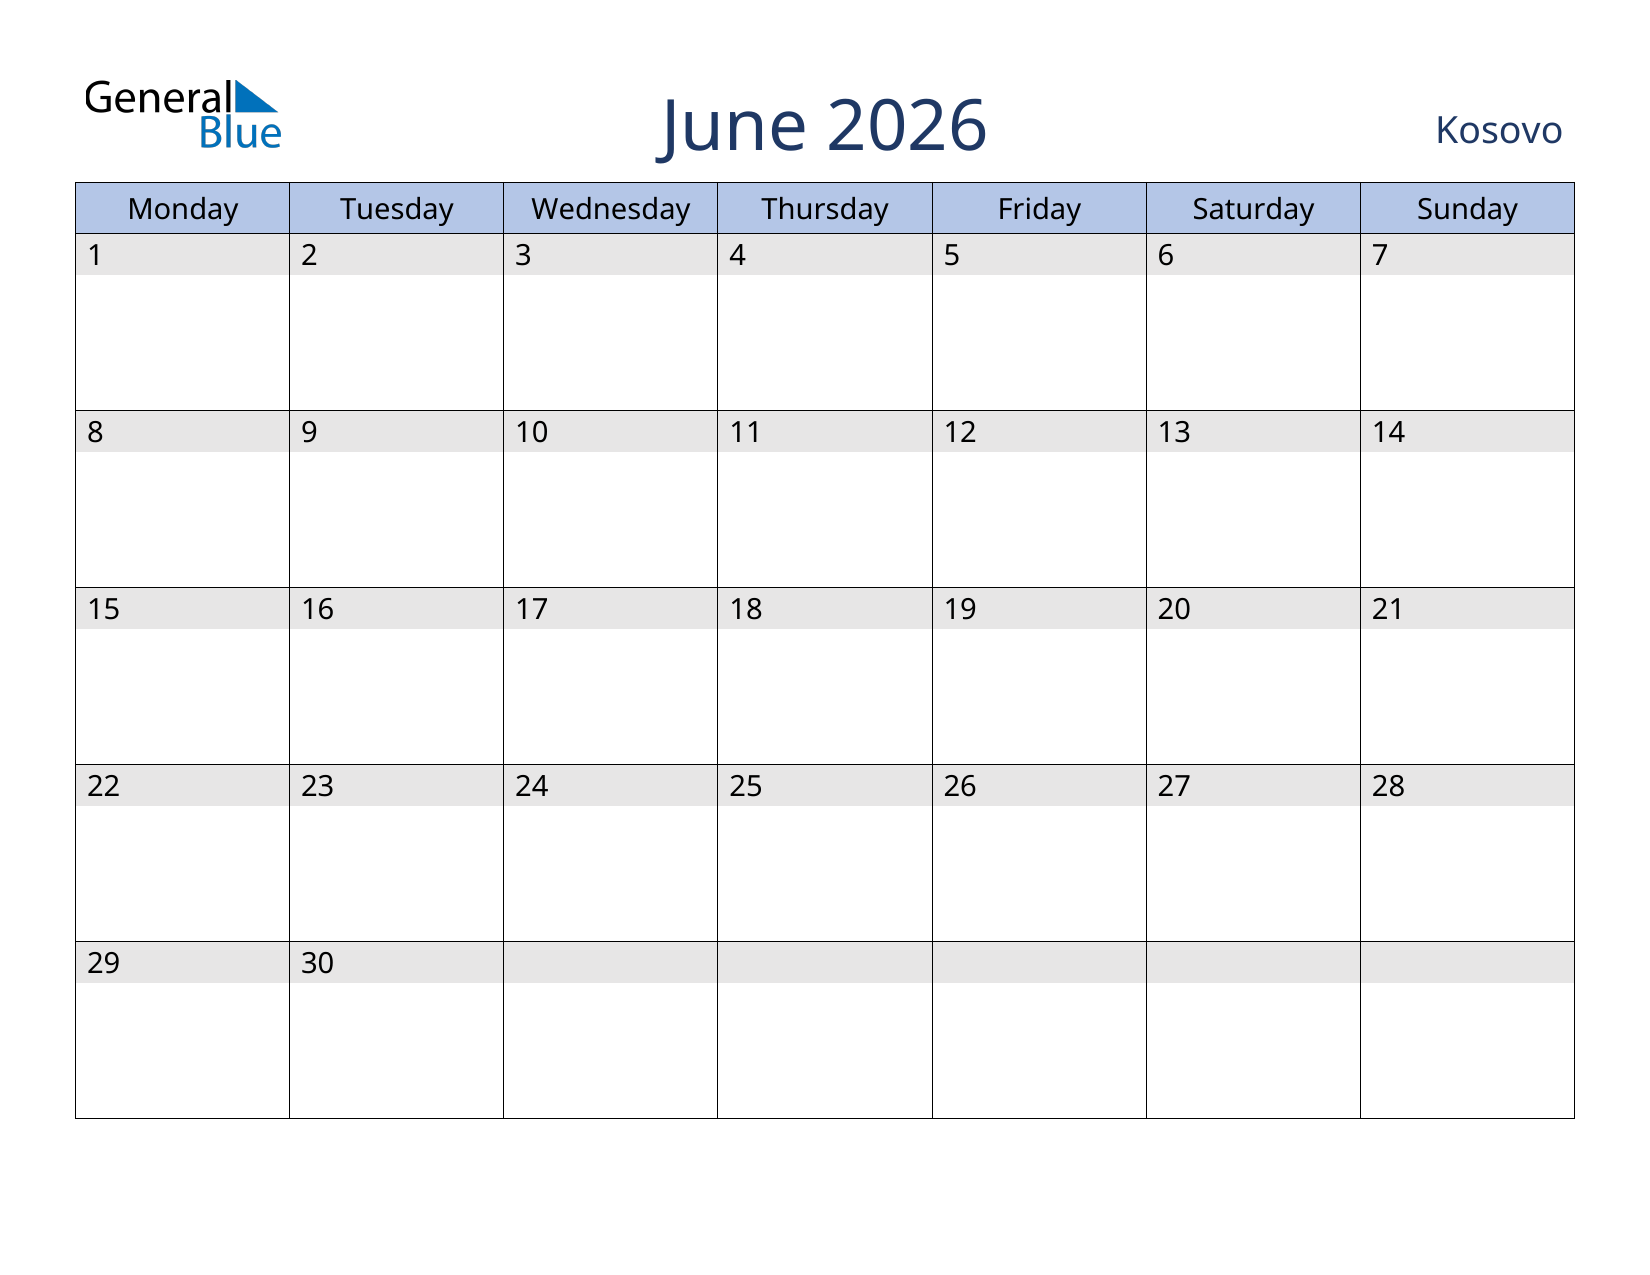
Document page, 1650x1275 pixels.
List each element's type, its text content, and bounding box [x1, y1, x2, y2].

table_cell 19 [933, 588, 1146, 629]
table_cell 15 [76, 588, 289, 629]
picture [86, 80, 281, 148]
table_cell [718, 983, 932, 1118]
table_cell 7 [1361, 234, 1574, 275]
table_cell [504, 275, 717, 410]
table_cell [290, 452, 503, 587]
table_cell [504, 806, 717, 941]
table_cell 30 [290, 942, 503, 983]
table_cell 16 [290, 588, 503, 629]
table_cell Monday [76, 183, 289, 233]
table_cell 17 [504, 588, 717, 629]
table_cell 9 [290, 411, 503, 452]
table_cell [290, 629, 503, 764]
table_cell Sunday [1361, 183, 1574, 233]
table_cell 25 [718, 765, 932, 806]
table_cell [290, 806, 503, 941]
table_cell [76, 629, 289, 764]
table_cell [933, 629, 1146, 764]
table_cell Thursday [718, 183, 932, 233]
table_cell [76, 983, 289, 1118]
table_cell 13 [1147, 411, 1360, 452]
table_cell 21 [1361, 588, 1574, 629]
table_cell [1147, 452, 1360, 587]
table_cell 4 [718, 234, 932, 275]
table_cell [76, 275, 289, 410]
table_cell [1147, 983, 1360, 1118]
table_cell 12 [933, 411, 1146, 452]
table_cell [718, 942, 932, 983]
table_cell [933, 806, 1146, 941]
table_cell 3 [504, 234, 717, 275]
table_cell 14 [1361, 411, 1574, 452]
table_cell 28 [1361, 765, 1574, 806]
table_cell 10 [504, 411, 717, 452]
table_cell [1361, 983, 1574, 1118]
table_cell [1361, 942, 1574, 983]
table_cell [718, 806, 932, 941]
table_cell [290, 275, 503, 410]
table_cell 27 [1147, 765, 1360, 806]
table_cell [1361, 275, 1574, 410]
table_cell [76, 452, 289, 587]
table_cell [718, 452, 932, 587]
table_cell 5 [933, 234, 1146, 275]
table_cell [1147, 275, 1360, 410]
table_cell [504, 452, 717, 587]
table_cell [504, 983, 717, 1118]
table_cell [1361, 629, 1574, 764]
table_cell 2 [290, 234, 503, 275]
table_cell [1147, 629, 1360, 764]
table_header Kosovo [1146, 75, 1574, 182]
table_cell [718, 275, 932, 410]
table_cell [76, 806, 289, 941]
table_cell [1361, 806, 1574, 941]
table_cell 11 [718, 411, 932, 452]
table_cell [933, 452, 1146, 587]
table_cell [504, 629, 717, 764]
table_cell [933, 275, 1146, 410]
table_cell 1 [76, 234, 289, 275]
table_cell 22 [76, 765, 289, 806]
table_cell Friday [933, 183, 1146, 233]
table_cell [933, 942, 1146, 983]
table_cell [290, 983, 503, 1118]
table_cell Wednesday [504, 183, 717, 233]
table_cell [1361, 452, 1574, 587]
table_cell [718, 629, 932, 764]
table_cell 24 [504, 765, 717, 806]
table_cell Tuesday [290, 183, 503, 233]
table_cell 20 [1147, 588, 1360, 629]
table_cell 29 [76, 942, 289, 983]
table_cell [933, 983, 1146, 1118]
table_cell [1147, 942, 1360, 983]
table_cell 6 [1147, 234, 1360, 275]
table_cell 26 [933, 765, 1146, 806]
table_cell [1147, 806, 1360, 941]
table_header [76, 75, 503, 182]
table_cell 8 [76, 411, 289, 452]
table_header June 2026 [504, 75, 1146, 182]
table_cell 23 [290, 765, 503, 806]
table_cell [504, 942, 717, 983]
table_cell 18 [718, 588, 932, 629]
table_cell Saturday [1147, 183, 1360, 233]
